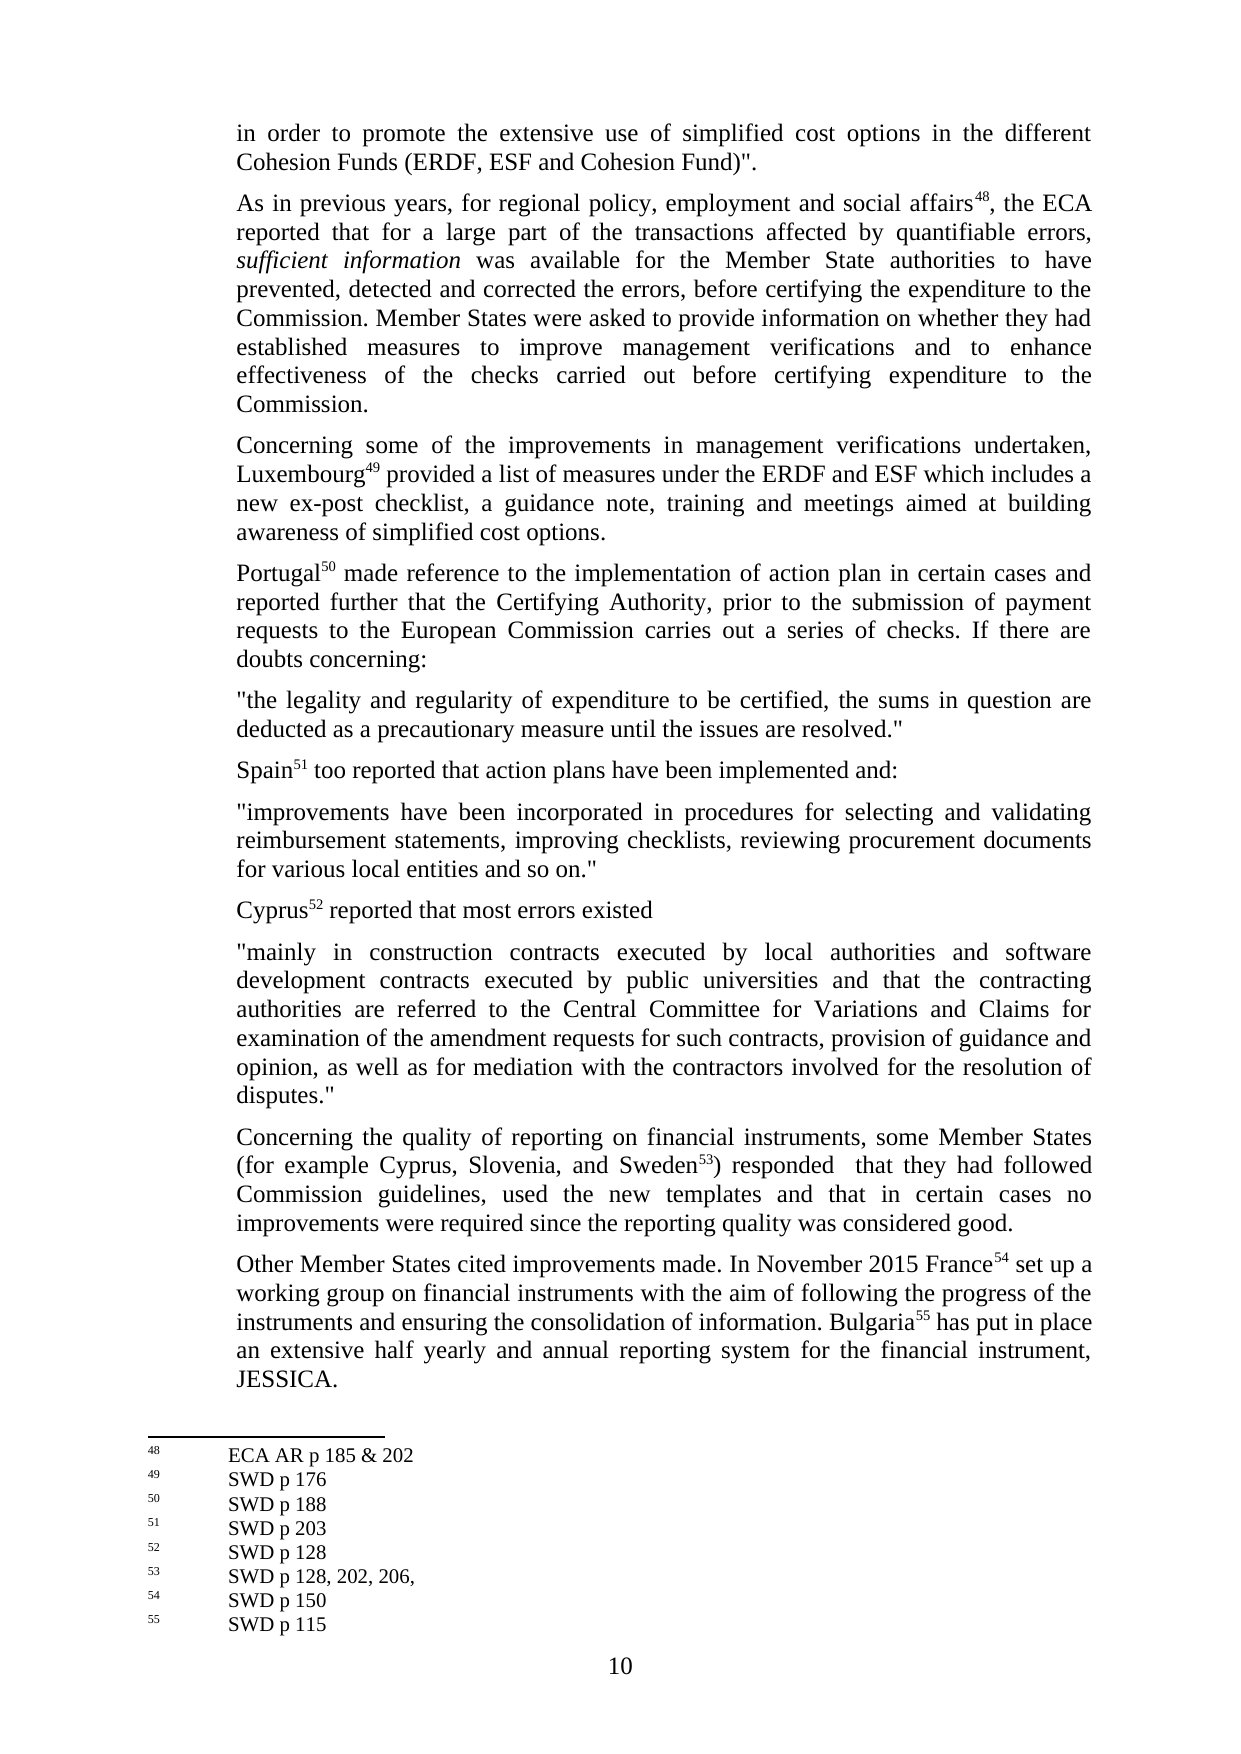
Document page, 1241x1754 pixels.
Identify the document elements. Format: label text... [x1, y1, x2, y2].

text Other Member States cited improvements made. In November 2015 France set up a working group on financial instruments with the aim of following the progress of the instruments and ensuring the consolidation of information. Bulgaria has put in place an extensive half yearly and annual reporting system for the financial instrument, JESSICA. [236, 1249, 1092, 1393]
text Portugal made reference to the implementation of action plan in certain cases and reported further that the Certifying Authority, prior to the submission of payment requests to the European Commission carries out a series of checks. If there are doubts concerning: [236, 558, 1092, 673]
text Cyprus reported that most errors existed [236, 896, 1092, 924]
text As in previous years, for regional policy, employment and social affairs, the ECA reported that for a large part of the transactions affected by quantifiable errors, sufficient information was available for the Member State authorities to have prevented, detected and corrected the errors, before certifying the expenditure to the Commission. Member States were asked to provide information on whether they had established measures to improve management verifications and to enhance effectiveness of the checks carried out before certifying expenditure to the Commission. [236, 188, 1092, 418]
text "the legality and regularity of expenditure to be certified, the sums in question are deducted as a precautionary measure until the issues are resolved." [236, 686, 1092, 743]
text Concerning some of the improvements in management verifications undertaken, Luxembourg provided a list of measures under the ERDF and ESF which includes a new ex-post checklist, a guidance note, training and meetings aimed at building awareness of simplified cost options. [236, 431, 1092, 546]
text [236, 118, 1092, 176]
text Spain too reported that action plans have been implemented and: [236, 756, 1092, 784]
text "mainly in construction contracts executed by local authorities and software development contracts executed by public universities and that the contracting authorities are referred to the Central Committee for Variations and Claims for examination of the amendment requests for such contracts, provision of guidance and opinion, as well as for mediation with the contractors involved for the resolution of disputes." [236, 937, 1092, 1109]
text Concerning the quality of reporting on financial instruments, some Member States (for example Cyprus, Slovenia, and Sweden) responded that they had followed Commission guidelines, used the new templates and that in certain cases no improvements were required since the reporting quality was considered good. [236, 1122, 1092, 1237]
text "improvements have been incorporated in procedures for selecting and validating reimbursement statements, improving checklists, reviewing procurement documents for various local entities and so on." [236, 797, 1092, 883]
